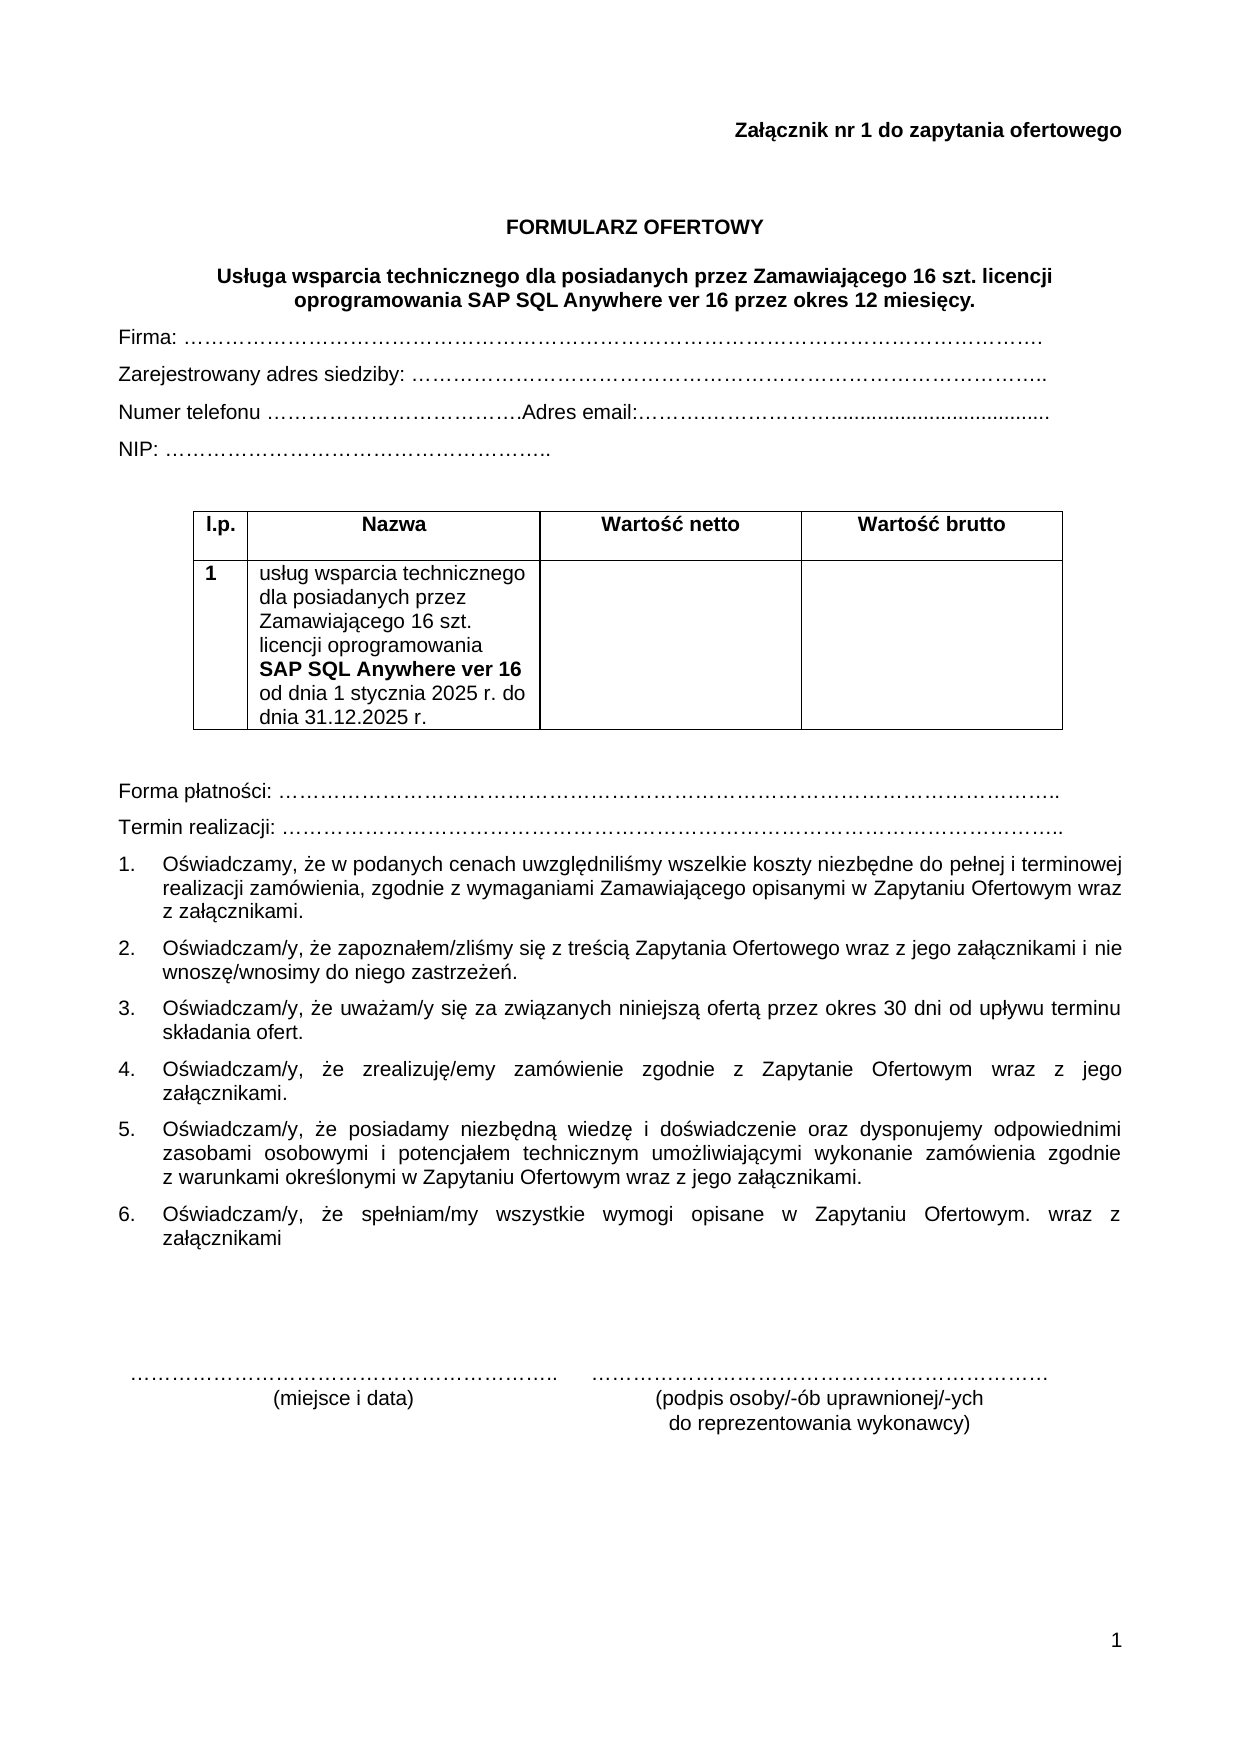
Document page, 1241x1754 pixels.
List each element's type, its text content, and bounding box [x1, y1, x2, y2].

text Zarejestrowany adres siedziby: ……………………………………………………………………………….. [118, 362, 1122, 387]
table_cell [802, 561, 1062, 728]
table_header …………………………………………………….. [118, 1360, 569, 1385]
table_cell 1 [194, 561, 247, 728]
table_header l.p. [194, 512, 247, 560]
text Załącznik nr 1 do zapytania ofertowego [118, 118, 1122, 142]
text Forma płatności: ………………………………………………………………………………………………….. [118, 778, 1122, 802]
list Oświadczam/y, że zapoznałem/zliśmy się z treścią Zapytania Ofertowego wraz z jego załącznikami i nie wnoszę/wnosimy do niego zastrzeżeń. [118, 936, 1122, 984]
list Oświadczam/y, że spełniam/my wszystkie wymogi opisane w Zapytaniu Ofertowym. wraz z załącznikami [118, 1201, 1122, 1249]
text Firma: ……………………………………………………………………………………………………………. [118, 324, 1122, 349]
text FORMULARZ OFERTOWY [148, 215, 1122, 239]
table_cell usług wsparcia technicznego dla posiadanych przez Zamawiającego 16 szt. licencji oprogramowania SAP SQL Anywhere ver 16 od dnia 1 stycznia 2025 r. do dnia 31.12.2025 r. [248, 561, 539, 728]
list Oświadczam/y, że zrealizuję/emy zamówienie zgodnie z Zapytanie Ofertowym wraz z jego załącznikami. [118, 1057, 1122, 1104]
text Termin realizacji: ………………………………………………………………………………………………….. [118, 815, 1122, 839]
table_header Nazwa [248, 512, 539, 560]
text Usługa wsparcia technicznego dla posiadanych przez Zamawiającego 16 szt. licencji oprogramowania SAP SQL Anywhere ver 16 przez okres 12 miesięcy. [148, 264, 1122, 312]
table_header Wartość netto [541, 512, 801, 560]
table_header ………………………………………………………… [569, 1360, 1070, 1385]
text Numer telefonu ……………………………….Adres email:……….………………...................................... [118, 399, 1122, 424]
table_cell (podpis osoby/-ób uprawnionej/-ych do reprezentowania wykonawcy) [569, 1385, 1070, 1435]
table_cell (miejsce i data) [118, 1385, 569, 1435]
list Oświadczam/y, że uważam/y się za związanych niniejszą ofertą przez okres 30 dni od upływu terminu składania ofert. [118, 996, 1122, 1044]
list Oświadczam/y, że posiadamy niezbędną wiedzę i doświadczenie oraz dysponujemy odpowiednimi zasobami osobowymi i potencjałem technicznym umożliwiającymi wykonanie zamówienia zgodnie z warunkami określonymi w Zapytaniu Ofertowym wraz z jego załącznikami. [118, 1117, 1122, 1189]
list Oświadczamy, że w podanych cenach uwzględniliśmy wszelkie koszty niezbędne do pełnej i terminowej realizacji zamówienia, zgodnie z wymaganiami Zamawiającego opisanymi w Zapytaniu Ofertowym wraz z załącznikami. [118, 851, 1122, 923]
text NIP: ……………………………………………….. [118, 437, 1122, 462]
table_header Wartość brutto [802, 512, 1062, 560]
table_cell [541, 561, 801, 728]
